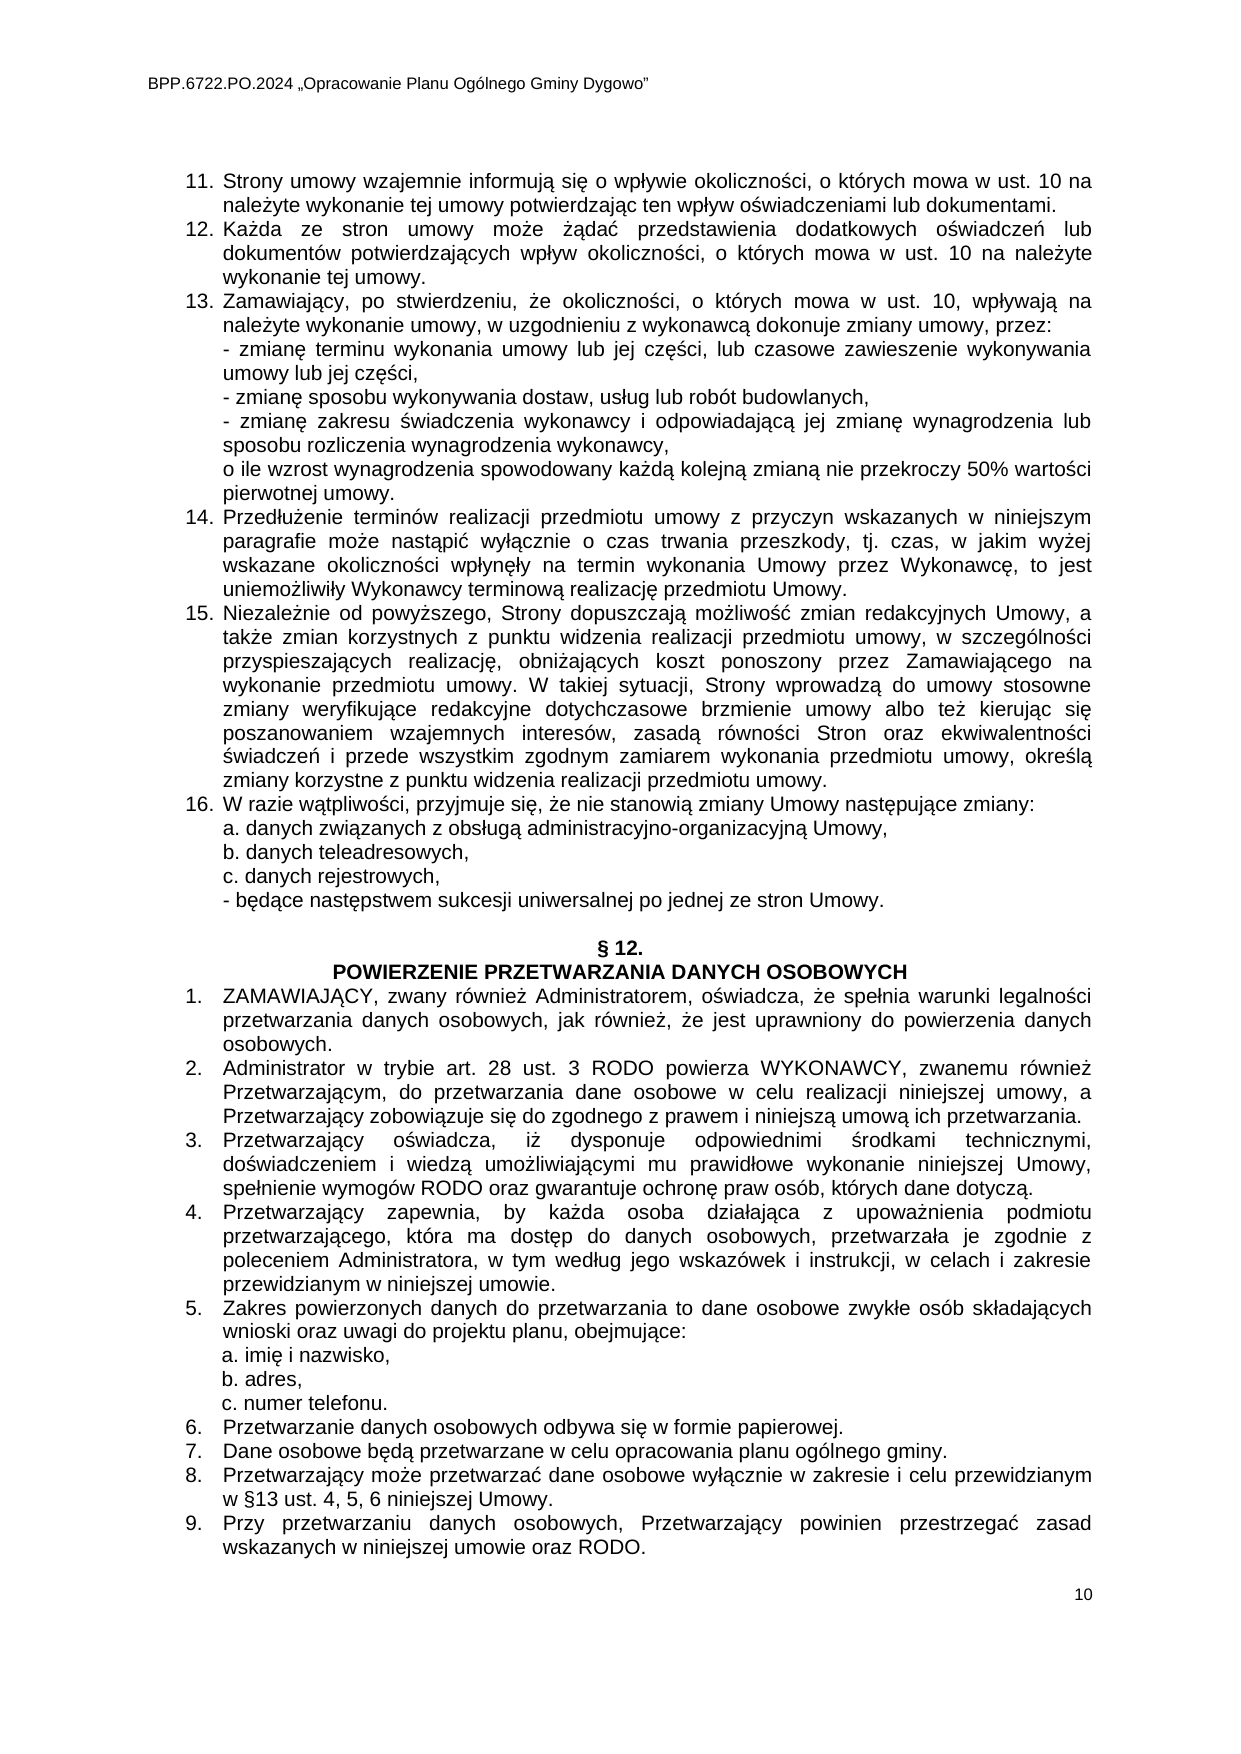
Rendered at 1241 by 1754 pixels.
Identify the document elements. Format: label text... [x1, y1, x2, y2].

list - zmianę sposobu wykonywania dostaw, usług lub robót budowlanych, [223, 385, 1093, 409]
list Przedłużenie terminów realizacji przedmiotu umowy z przyczyn wskazanych w niniejszym paragrafie może nastąpić wyłącznie o czas trwania przeszkody, tj. czas, w jakim wyżej wskazane okoliczności wpłynęły na termin wykonania Umowy przez Wykonawcę, to jest uniemożliwiły Wykonawcy terminową realizację przedmiotu Umowy. [185, 505, 1093, 601]
list W razie wątpliwości, przyjmuje się, że nie stanowią zmiany Umowy następujące zmiany: [185, 792, 1093, 816]
text c. numer telefonu. [148, 1391, 1093, 1415]
list Dane osobowe będą przetwarzane w celu opracowania planu ogólnego gminy. [185, 1439, 1093, 1463]
list Zamawiający, po stwierdzeniu, że okoliczności, o których mowa w ust. 10, wpływają na należyte wykonanie umowy, w uzgodnieniu z wykonawcą dokonuje zmiany umowy, przez: [185, 289, 1093, 337]
list ZAMAWIAJĄCY, zwany również Administratorem, oświadcza, że spełnia warunki legalności przetwarzania danych osobowych, jak również, że jest uprawniony do powierzenia danych osobowych. [185, 984, 1093, 1056]
list Zakres powierzonych danych do przetwarzania to dane osobowe zwykłe osób składających wnioski oraz uwagi do projektu planu, obejmujące: [185, 1295, 1093, 1343]
list Przetwarzanie danych osobowych odbywa się w formie papierowej. [185, 1415, 1093, 1439]
list Administrator w trybie art. 28 ust. 3 RODO powierza WYKONAWCY, zwanemu również Przetwarzającym, do przetwarzania dane osobowe w celu realizacji niniejszej umowy, a Przetwarzający zobowiązuje się do zgodnego z prawem i niniejszą umową ich przetwarzania. [185, 1056, 1093, 1128]
list - zmianę zakresu świadczenia wykonawcy i odpowiadającą jej zmianę wynagrodzenia lub sposobu rozliczenia wynagrodzenia wykonawcy, [223, 409, 1093, 457]
list o ile wzrost wynagrodzenia spowodowany każdą kolejną zmianą nie przekroczy 50% wartości pierwotnej umowy. [223, 457, 1093, 505]
text § 12. [148, 936, 1093, 960]
text a. imię i nazwisko, [148, 1343, 1093, 1367]
list Przetwarzający zapewnia, by każda osoba działająca z upoważnienia podmiotu przetwarzającego, która ma dostęp do danych osobowych, przetwarzała je zgodnie z poleceniem Administratora, w tym według jego wskazówek i instrukcji, w celach i zakresie przewidzianym w niniejszej umowie. [185, 1199, 1093, 1295]
list - zmianę terminu wykonania umowy lub jej części, lub czasowe zawieszenie wykonywania umowy lub jej części, [223, 337, 1093, 385]
list b. danych teleadresowych, [223, 840, 1093, 864]
list Niezależnie od powyższego, Strony dopuszczają możliwość zmian redakcyjnych Umowy, a także zmian korzystnych z punktu widzenia realizacji przedmiotu umowy, w szczególności przyspieszających realizację, obniżających koszt ponoszony przez Zamawiającego na wykonanie przedmiotu umowy. W takiej sytuacji, Strony wprowadzą do umowy stosowne zmiany weryfikujące redakcyjne dotychczasowe brzmienie umowy albo też kierując się poszanowaniem wzajemnych interesów, zasadą równości Stron oraz ekwiwalentności świadczeń i przede wszystkim zgodnym zamiarem wykonania przedmiotu umowy, określą zmiany korzystne z punktu widzenia realizacji przedmiotu umowy. [185, 601, 1093, 792]
list Przetwarzający oświadcza, iż dysponuje odpowiednimi środkami technicznymi, doświadczeniem i wiedzą umożliwiającymi mu prawidłowe wykonanie niniejszej Umowy, spełnienie wymogów RODO oraz gwarantuje ochronę praw osób, których dane dotyczą. [185, 1128, 1093, 1199]
text b. adres, [148, 1367, 1093, 1391]
text POWIERZENIE PRZETWARZANIA DANYCH OSOBOWYCH [148, 960, 1093, 984]
list Przy przetwarzaniu danych osobowych, Przetwarzający powinien przestrzegać zasad wskazanych w niniejszej umowie oraz RODO. [185, 1511, 1093, 1559]
list Przetwarzający może przetwarzać dane osobowe wyłącznie w zakresie i celu przewidzianym w §13 ust. 4, 5, 6 niniejszej Umowy. [185, 1463, 1093, 1511]
list a. danych związanych z obsługą administracyjno-organizacyjną Umowy, [223, 816, 1093, 840]
list c. danych rejestrowych, [223, 864, 1093, 888]
list Strony umowy wzajemnie informują się o wpływie okoliczności, o których mowa w ust. 10 na należyte wykonanie tej umowy potwierdzając ten wpływ oświadczeniami lub dokumentami. [185, 169, 1093, 217]
list - będące następstwem sukcesji uniwersalnej po jednej ze stron Umowy. [223, 888, 1093, 912]
list Każda ze stron umowy może żądać przedstawienia dodatkowych oświadczeń lub dokumentów potwierdzających wpływ okoliczności, o których mowa w ust. 10 na należyte wykonanie tej umowy. [185, 217, 1093, 289]
